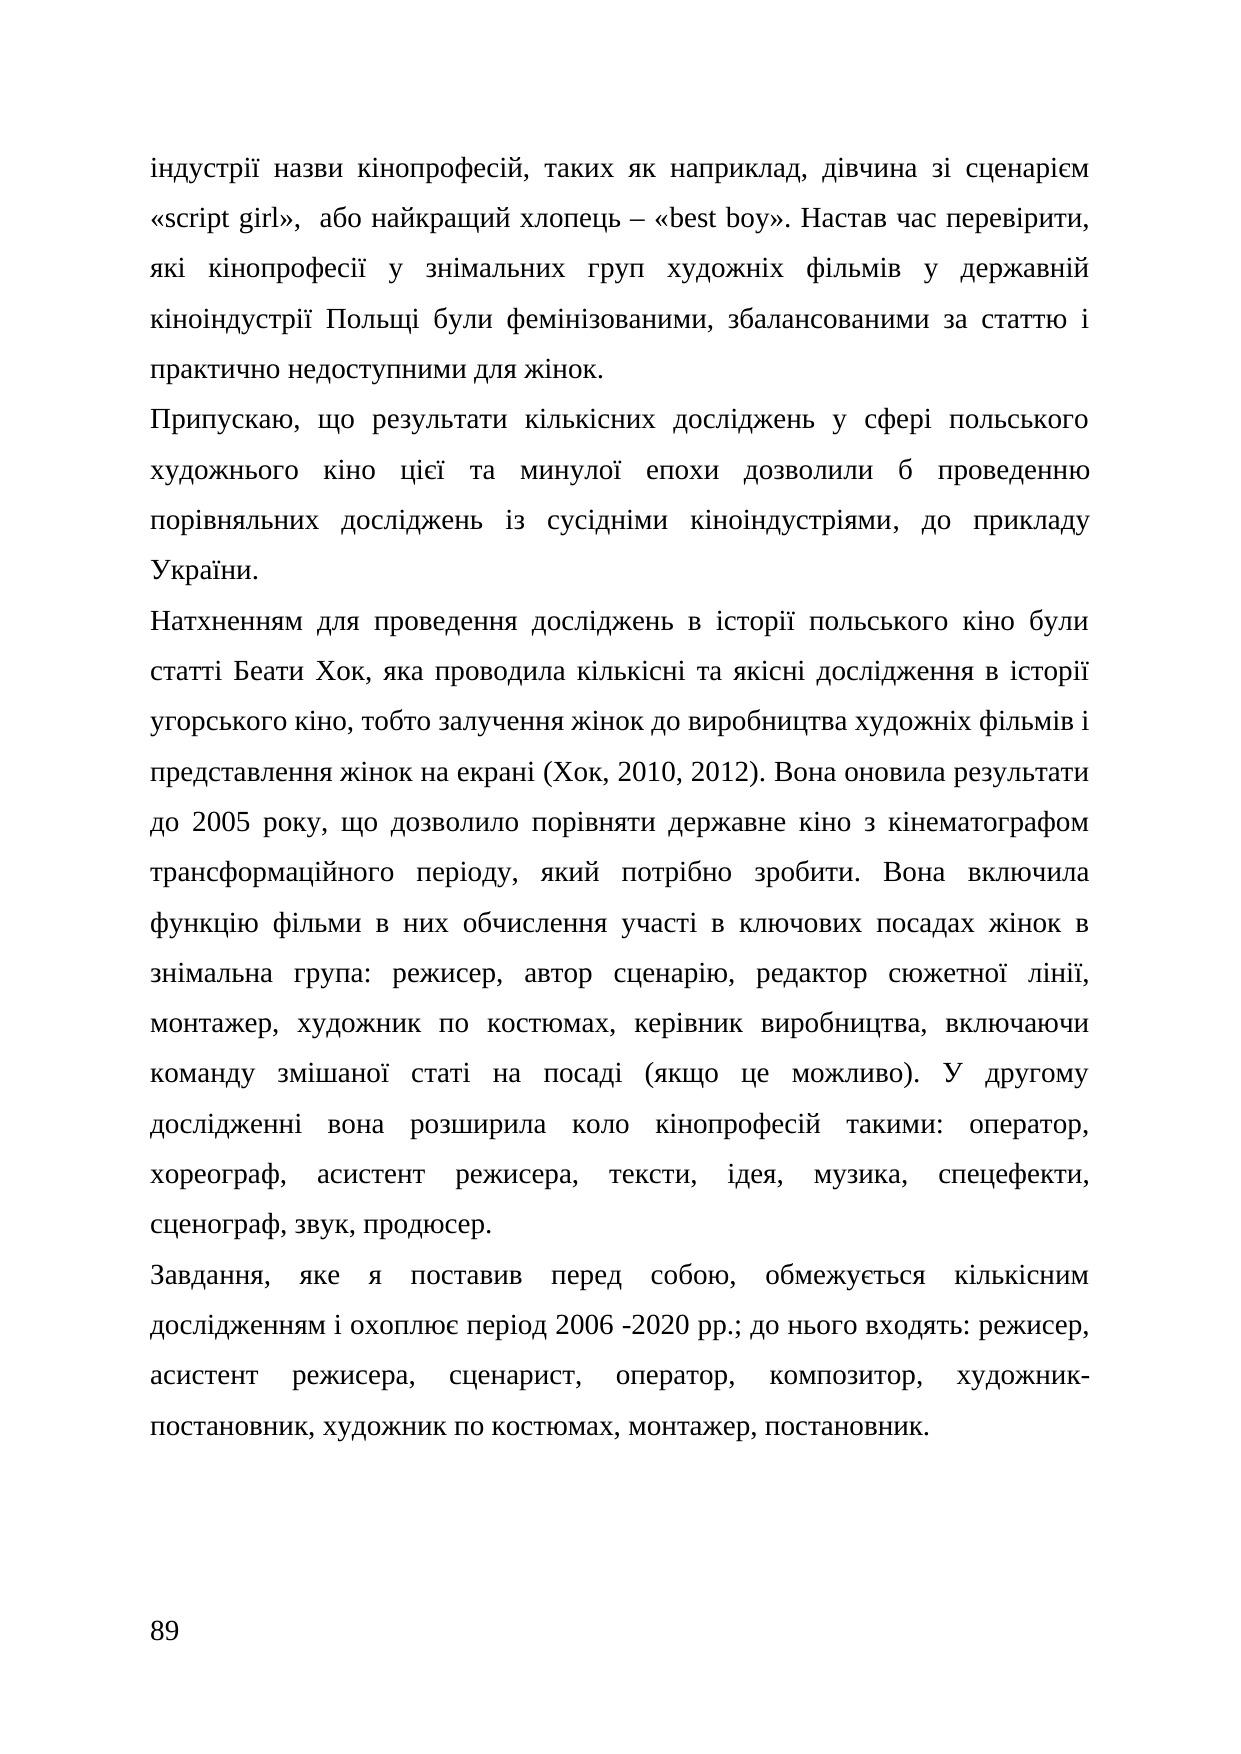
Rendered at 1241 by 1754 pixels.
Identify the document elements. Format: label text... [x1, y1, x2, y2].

text Завдання, яке я поставив перед собою, обмежується кількісним дослідженням і охоплює період 2006 -2020 рр.; до нього входять: режисер, асистент режисера, сценарист, оператор, композитор, художник-постановник, художник по костюмах, монтажер, постановник. [150, 1257, 1090, 1441]
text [150, 150, 1090, 385]
text Натхненням для проведення досліджень в історії польського кіно були статті Беати Хок, яка проводила кількісні та якісні дослідження в історії угорського кіно, тобто залучення жінок до виробництва художніх фільмів і представлення жінок на екрані (Хок, 2010, 2012). Вона оновила результати до 2005 року, що дозволило порівняти державне кіно з кінематографом трансформаційного періоду, який потрібно зробити. Вона включила функцію фільми в них обчислення участі в ключових посадах жінок в знімальна група: режисер, автор сценарію, редактор сюжетної лінії, монтажер, художник по костюмах, керівник виробництва, включаючи команду змішаної статі на посаді (якщо це можливо). У другому дослідженні вона розширила коло кінопрофесій такими: оператор, хореограф, асистент режисера, тексти, ідея, музика, спецефекти, сценограф, звук, продюсер. [150, 603, 1090, 1240]
text Припускаю, що результати кількісних досліджень у сфері польського художнього кіно цієї та минулої епохи дозволили б проведенню порівняльних досліджень із сусідніми кіноіндустріями, до прикладу України. [150, 402, 1090, 586]
